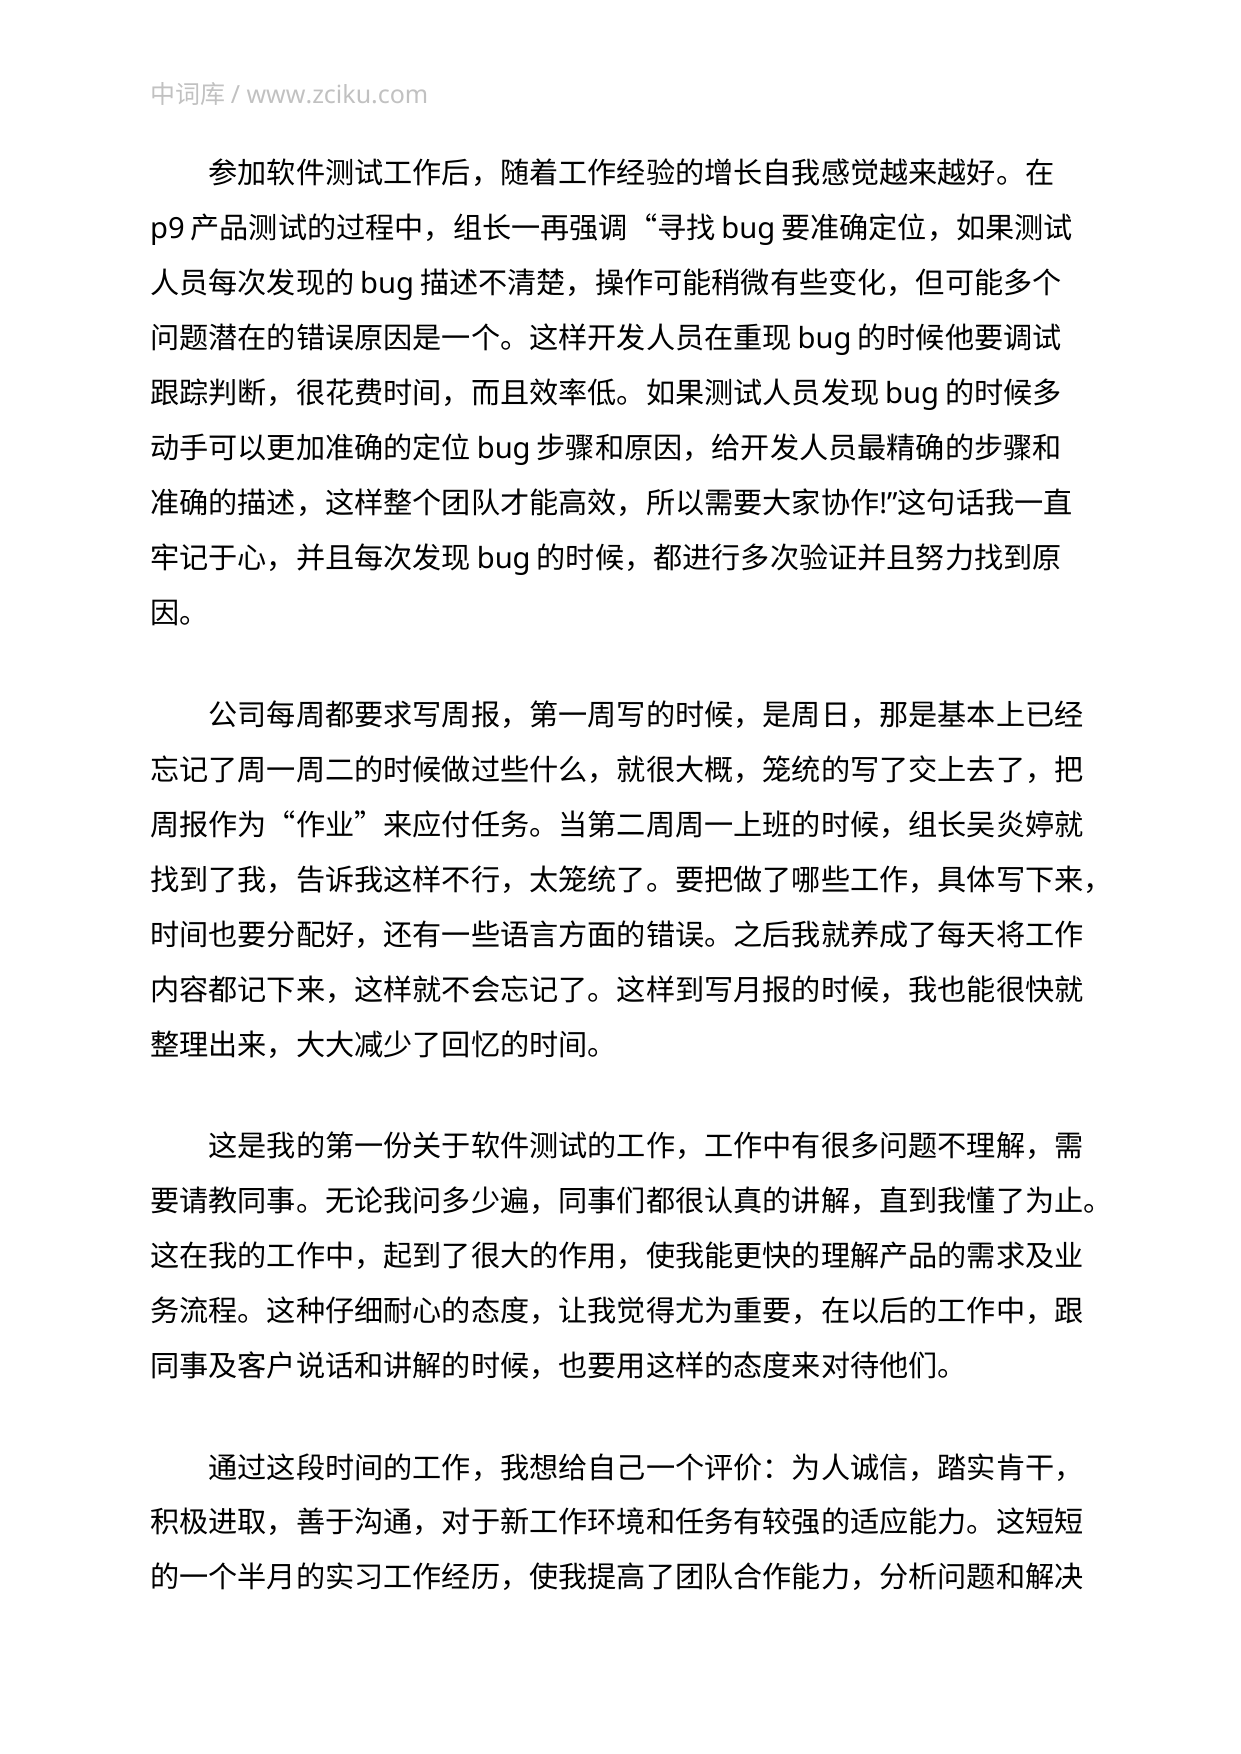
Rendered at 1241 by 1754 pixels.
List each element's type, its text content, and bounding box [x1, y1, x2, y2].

text 这是我的第一份关于软件测试的工作，工作中有很多问题不理解，需要请教同事。无论我问多少遍，同事们都很认真的讲解，直到我懂了为止。这在我的工作中，起到了很大的作用，使我能更快的理解产品的需求及业务流程。这种仔细耐心的态度，让我觉得尤为重要，在以后的工作中，跟同事及客户说话和讲解的时候，也要用这样的态度来对待他们。 [150, 1123, 1090, 1385]
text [150, 1444, 1090, 1596]
text 公司每周都要求写周报，第一周写的时候，是周日，那是基本上已经忘记了周一周二的时候做过些什么，就很大概，笼统的写了交上去了，把周报作为“作业”来应付任务。当第二周周一上班的时候，组长吴炎婷就找到了我，告诉我这样不行，太笼统了。要把做了哪些工作，具体写下来，时间也要分配好，还有一些语言方面的错误。之后我就养成了每天将工作内容都记下来，这样就不会忘记了。这样到写月报的时候，我也能很快就整理出来，大大减少了回忆的时间。 [150, 692, 1090, 1063]
text 参加软件测试工作后，随着工作经验的增长自我感觉越来越好。在p9产品测试的过程中，组长一再强调“寻找bug要准确定位，如果测试人员每次发现的bug描述不清楚，操作可能稍微有些变化，但可能多个问题潜在的错误原因是一个。这样开发人员在重现bug的时候他要调试跟踪判断，很花费时间，而且效率低。如果测试人员发现bug的时候多动手可以更加准确的定位bug步骤和原因，给开发人员最精确的步骤和准确的描述，这样整个团队才能高效，所以需要大家协作!”这句话我一直牢记于心，并且每次发现bug的时候，都进行多次验证并且努力找到原因。 [150, 150, 1090, 632]
